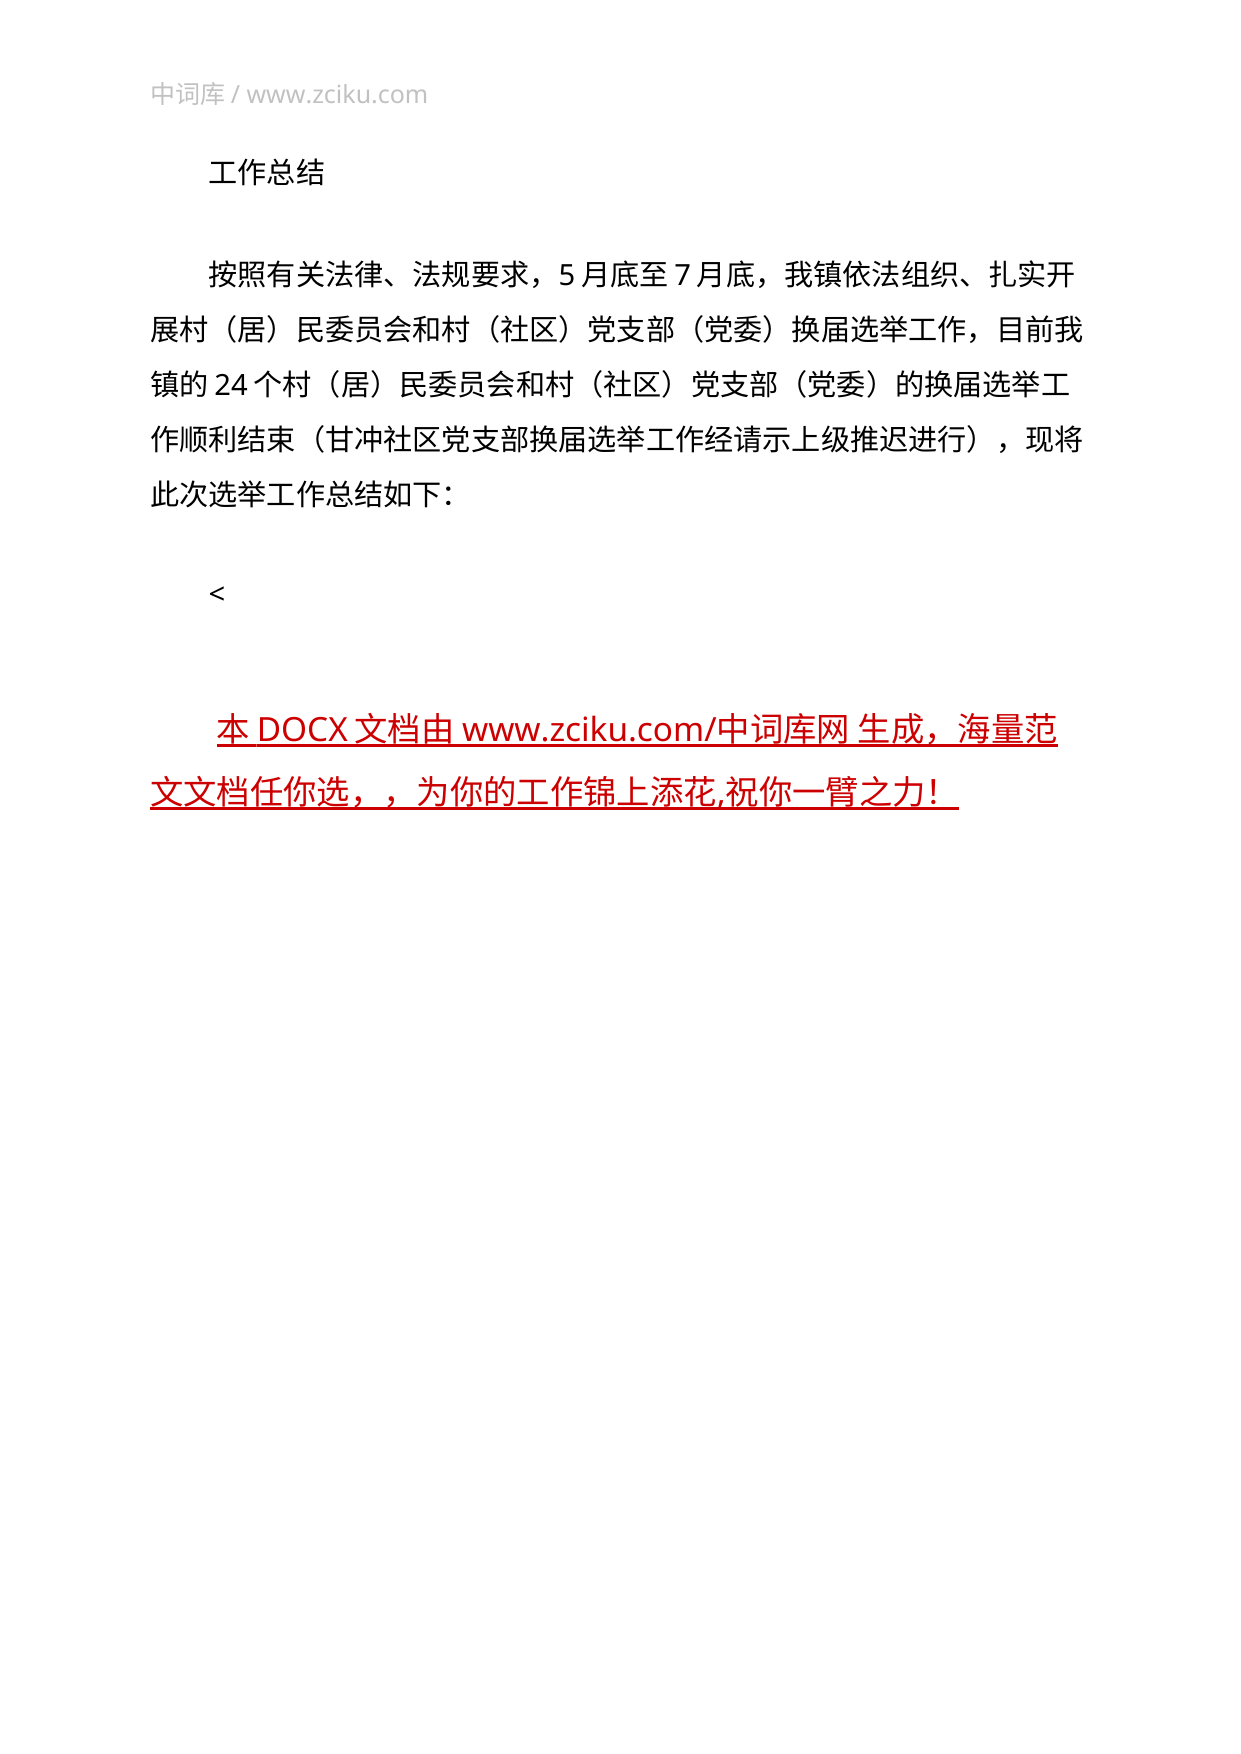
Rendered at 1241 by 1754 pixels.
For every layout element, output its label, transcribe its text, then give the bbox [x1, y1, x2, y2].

text 本DOCX文档由 www.zciku.com/中词库网 生成，海量范文文档任你选，，为你的工作锦上添花,祝你一臂之力！ [150, 703, 1090, 814]
text 按照有关法律、法规要求，5月底至7月底，我镇依法组织、扎实开展村（居）民委员会和村（社区）党支部（党委）换届选举工作，目前我镇的24个村（居）民委员会和村（社区）党支部（党委）的换届选举工作顺利结束（甘冲社区党支部换届选举工作经请示上级推迟进行），现将此次选举工作总结如下： [150, 252, 1090, 514]
text < [150, 573, 1090, 613]
text 工作总结 [150, 150, 1090, 192]
